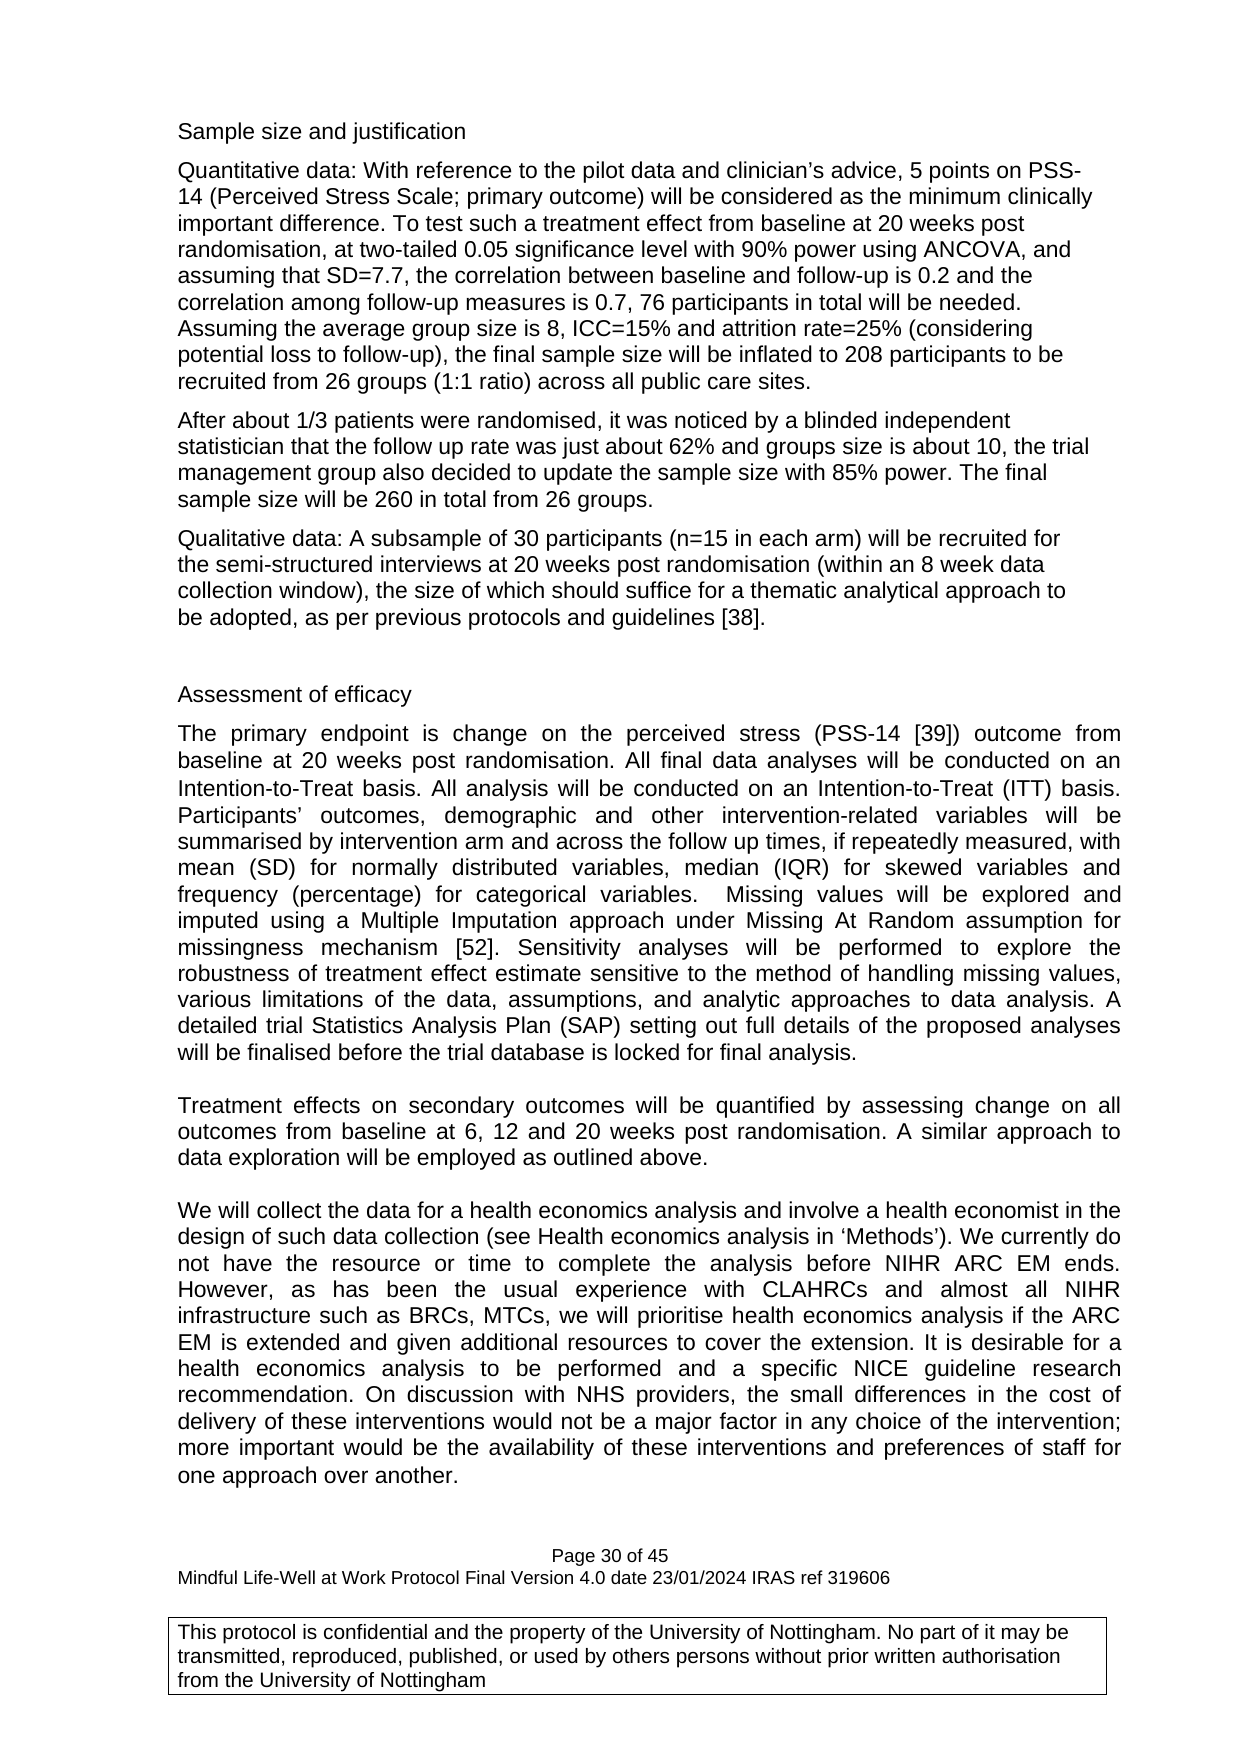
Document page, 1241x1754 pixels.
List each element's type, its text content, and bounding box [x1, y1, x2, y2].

text The primary endpoint is change on the perceived stress (PSS-14 [39]) outcome from baseline at 20 weeks post randomisation. All final data analyses will be conducted on an Intention-to-Treat basis. All analysis will be conducted on an Intention-to-Treat (ITT) basis. Participants’ outcomes, demographic and other intervention-related variables will be summarised by intervention arm and across the follow up times, if repeatedly measured, with mean (SD) for normally distributed variables, median (IQR) for skewed variables and frequency (percentage) for categorical variables. Missing values will be explored and imputed using a Multiple Imputation approach under Missing At Random assumption for missingness mechanism [52]. Sensitivity analyses will be performed to explore the robustness of treatment effect estimate sensitive to the method of handling missing values, various limitations of the data, assumptions, and analytic approaches to data analysis. A detailed trial Statistics Analysis Plan (SAP) setting out full details of the proposed analyses will be finalised before the trial database is locked for final analysis. [177, 720, 1122, 1065]
subtitle Sample size and justification [177, 118, 1097, 144]
text We will collect the data for a health economics analysis and involve a health economist in the design of such data collection (see Health economics analysis in ‘Methods’). We currently do not have the resource or time to complete the analysis before NIHR ARC EM ends. However, as has been the usual experience with CLAHRCs and almost all NIHR infrastructure such as BRCs, MTCs, we will prioritise health economics analysis if the ARC EM is extended and given additional resources to cover the extension. It is desirable for a health economics analysis to be performed and a specific NICE guideline research recommendation. On discussion with NHS providers, the small differences in the cost of delivery of these interventions would not be a major factor in any choice of the intervention; more important would be the availability of these interventions and preferences of staff for one approach over another. [177, 1197, 1122, 1489]
text Treatment effects on secondary outcomes will be quantified by assessing change on all outcomes from baseline at 6, 12 and 20 weeks post randomisation. A similar approach to data exploration will be employed as outlined above. [177, 1092, 1122, 1171]
subtitle Assessment of efficacy [177, 681, 1097, 708]
subtitle Quantitative data: With reference to the pilot data and clinician’s advice, 5 points on PSS-14 (Perceived Stress Scale; primary outcome) will be considered as the minimum clinically important difference. To test such a treatment effect from baseline at 20 weeks post randomisation, at two-tailed 0.05 significance level with 90% power using ANCOVA, and assuming that SD=7.7, the correlation between baseline and follow-up is 0.2 and the correlation among follow-up measures is 0.7, 76 participants in total will be needed. Assuming the average group size is 8, ICC=15% and attrition rate=25% (considering potential loss to follow-up), the final sample size will be inflated to 208 participants to be recruited from 26 groups (1:1 ratio) across all public care sites. [177, 157, 1097, 394]
subtitle Qualitative data: A subsample of 30 participants (n=15 in each arm) will be recruited for the semi-structured interviews at 20 weeks post randomisation (within an 8 week data collection window), the size of which should suffice for a thematic analytical approach to be adopted, as per previous protocols and guidelines [38]. [177, 524, 1097, 630]
text After about 1/3 patients were randomised, it was noticed by a blinded independent statistician that the follow up rate was just about 62% and groups size is about 10, the trial management group also decided to update the sample size with 85% power. The final sample size will be 260 in total from 26 groups. [177, 407, 1122, 512]
